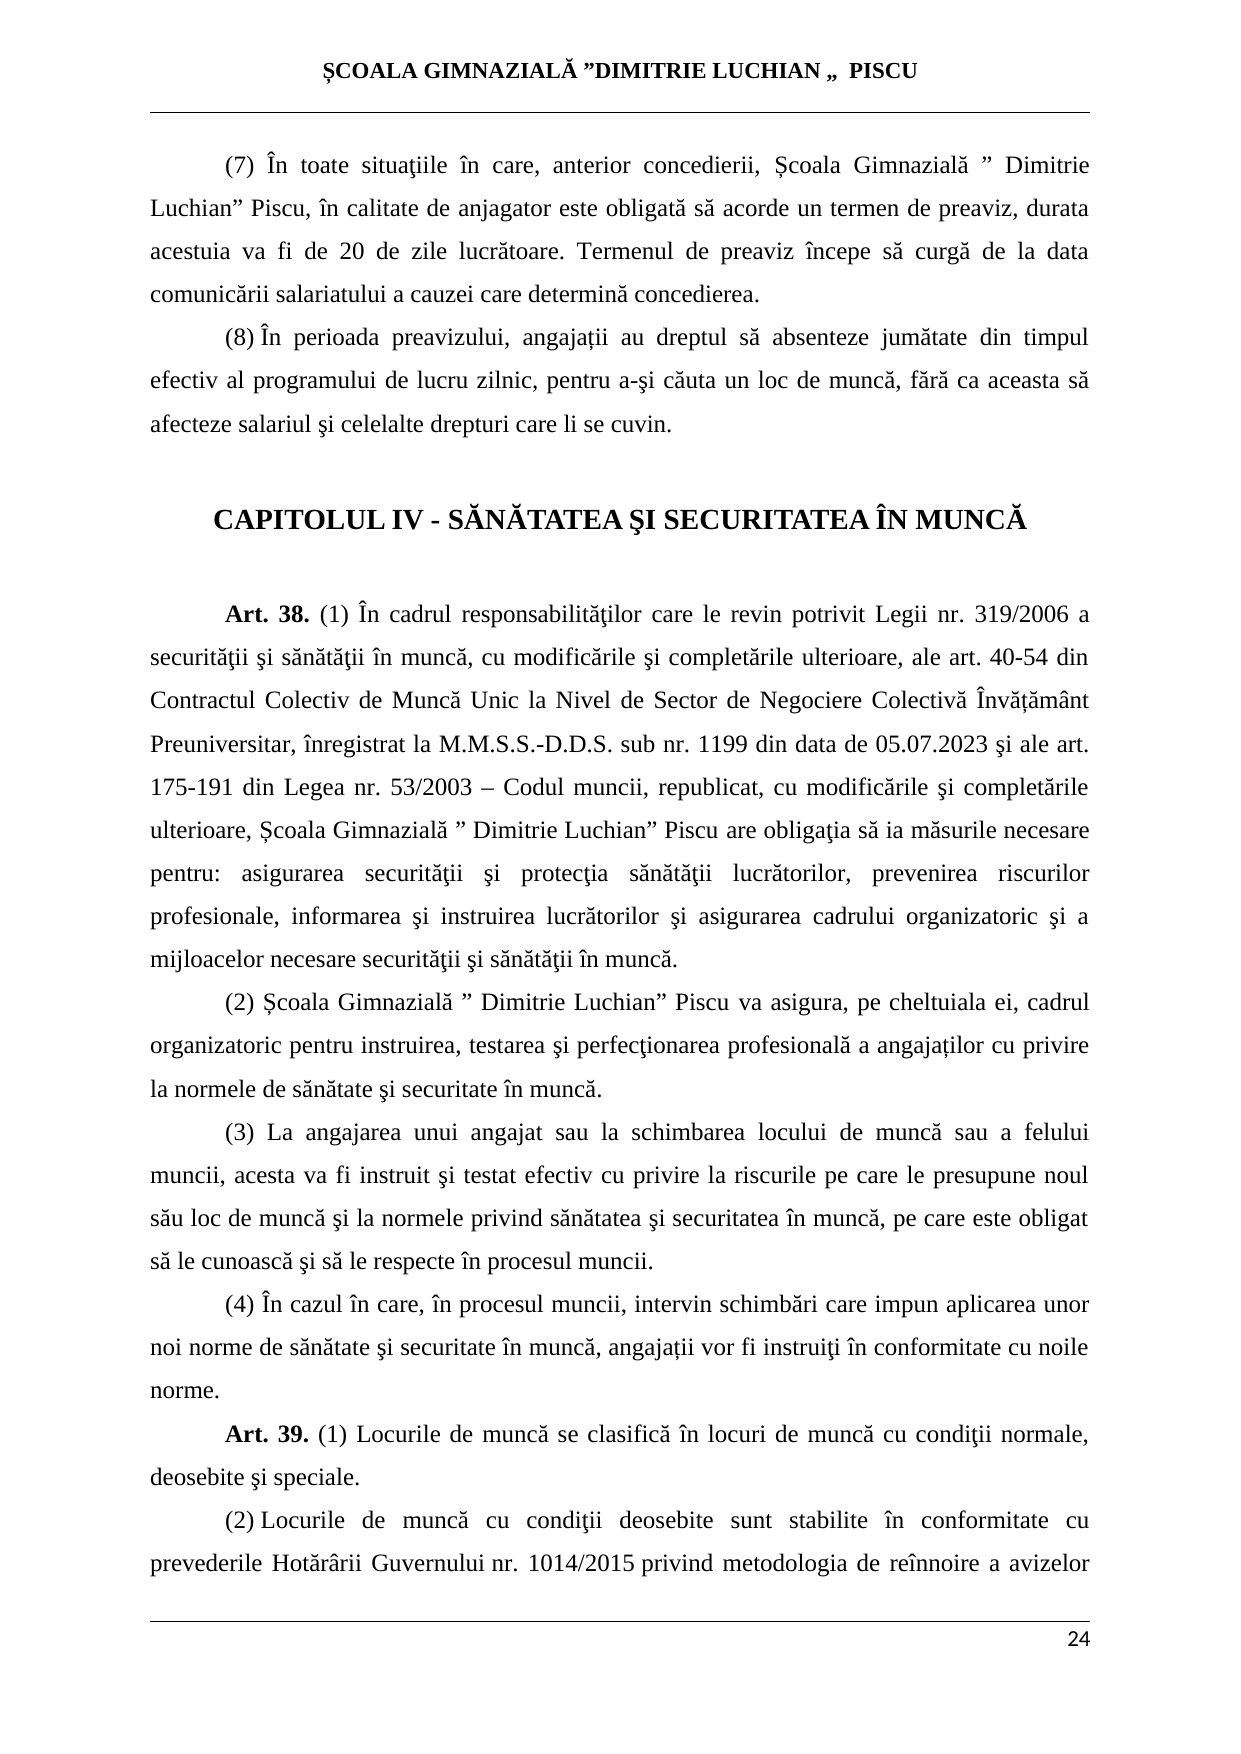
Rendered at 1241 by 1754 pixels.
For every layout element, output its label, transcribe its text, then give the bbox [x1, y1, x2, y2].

text (2) Școala Gimnazială ” Dimitrie Luchian” Piscu va asigura, pe cheltuiala ei, cadrul organizatoric pentru instruirea, testarea şi perfecţionarea profesională a angajaților cu privire la normele de sănătate şi securitate în muncă. [150, 987, 1090, 1102]
text (8) În perioada preavizului, angajații au dreptul să absenteze jumătate din timpul efectiv al programului de lucru zilnic, pentru a-şi căuta un loc de muncă, fără ca aceasta să afecteze salariul şi celelalte drepturi care li se cuvin. [150, 322, 1090, 437]
text (7) În toate situaţiile în care, anterior concedierii, Școala Gimnazială ” Dimitrie Luchian” Piscu, în calitate de anjagator este obligată să acorde un termen de preaviz, durata acestuia va fi de 20 de zile lucrătoare. Termenul de preaviz începe să curgă de la data comunicării salariatului a cauzei care determină concedierea. [150, 150, 1090, 308]
text Art. 39. (1) Locurile de muncă se clasifică în locuri de muncă cu condiţii normale, deosebite şi speciale. [150, 1419, 1090, 1491]
text Art. 38. (1) În cadrul responsabilităţilor care le revin potrivit Legii nr. 319/2006 a securităţii şi sănătăţii în muncă, cu modificările şi completările ulterioare, ale art. 40-54 din Contractul Colectiv de Muncă Unic la Nivel de Sector de Negociere Colectivă Învățământ Preuniversitar, înregistrat la M.M.S.S.-D.D.S. sub nr. 1199 din data de 05.07.2023 şi ale art. 175-191 din Legea nr. 53/2003 – Codul muncii, republicat, cu modificările şi completările ulterioare, Școala Gimnazială ” Dimitrie Luchian” Piscu are obligaţia să ia măsurile necesare pentru: asigurarea securităţii şi protecţia sănătăţii lucrătorilor, prevenirea riscurilor profesionale, informarea şi instruirea lucrătorilor şi asigurarea cadrului organizatoric şi a mijloacelor necesare securităţii şi sănătăţii în muncă. [150, 599, 1090, 973]
subtitle CAPITOLUL IV - SĂNĂTATEA ŞI SECURITATEA ÎN MUNCĂ [150, 502, 1090, 536]
text (3) La angajarea unui angajat sau la schimbarea locului de muncă sau a felului muncii, acesta va fi instruit şi testat efectiv cu privire la riscurile pe care le presupune noul său loc de muncă şi la normele privind sănătatea şi securitatea în muncă, pe care este obligat să le cunoască şi să le respecte în procesul muncii. [150, 1117, 1090, 1275]
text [150, 1505, 1090, 1577]
text (4) În cazul în care, în procesul muncii, intervin schimbări care impun aplicarea unor noi norme de sănătate şi securitate în muncă, angajații vor fi instruiţi în conformitate cu noile norme. [150, 1289, 1090, 1404]
